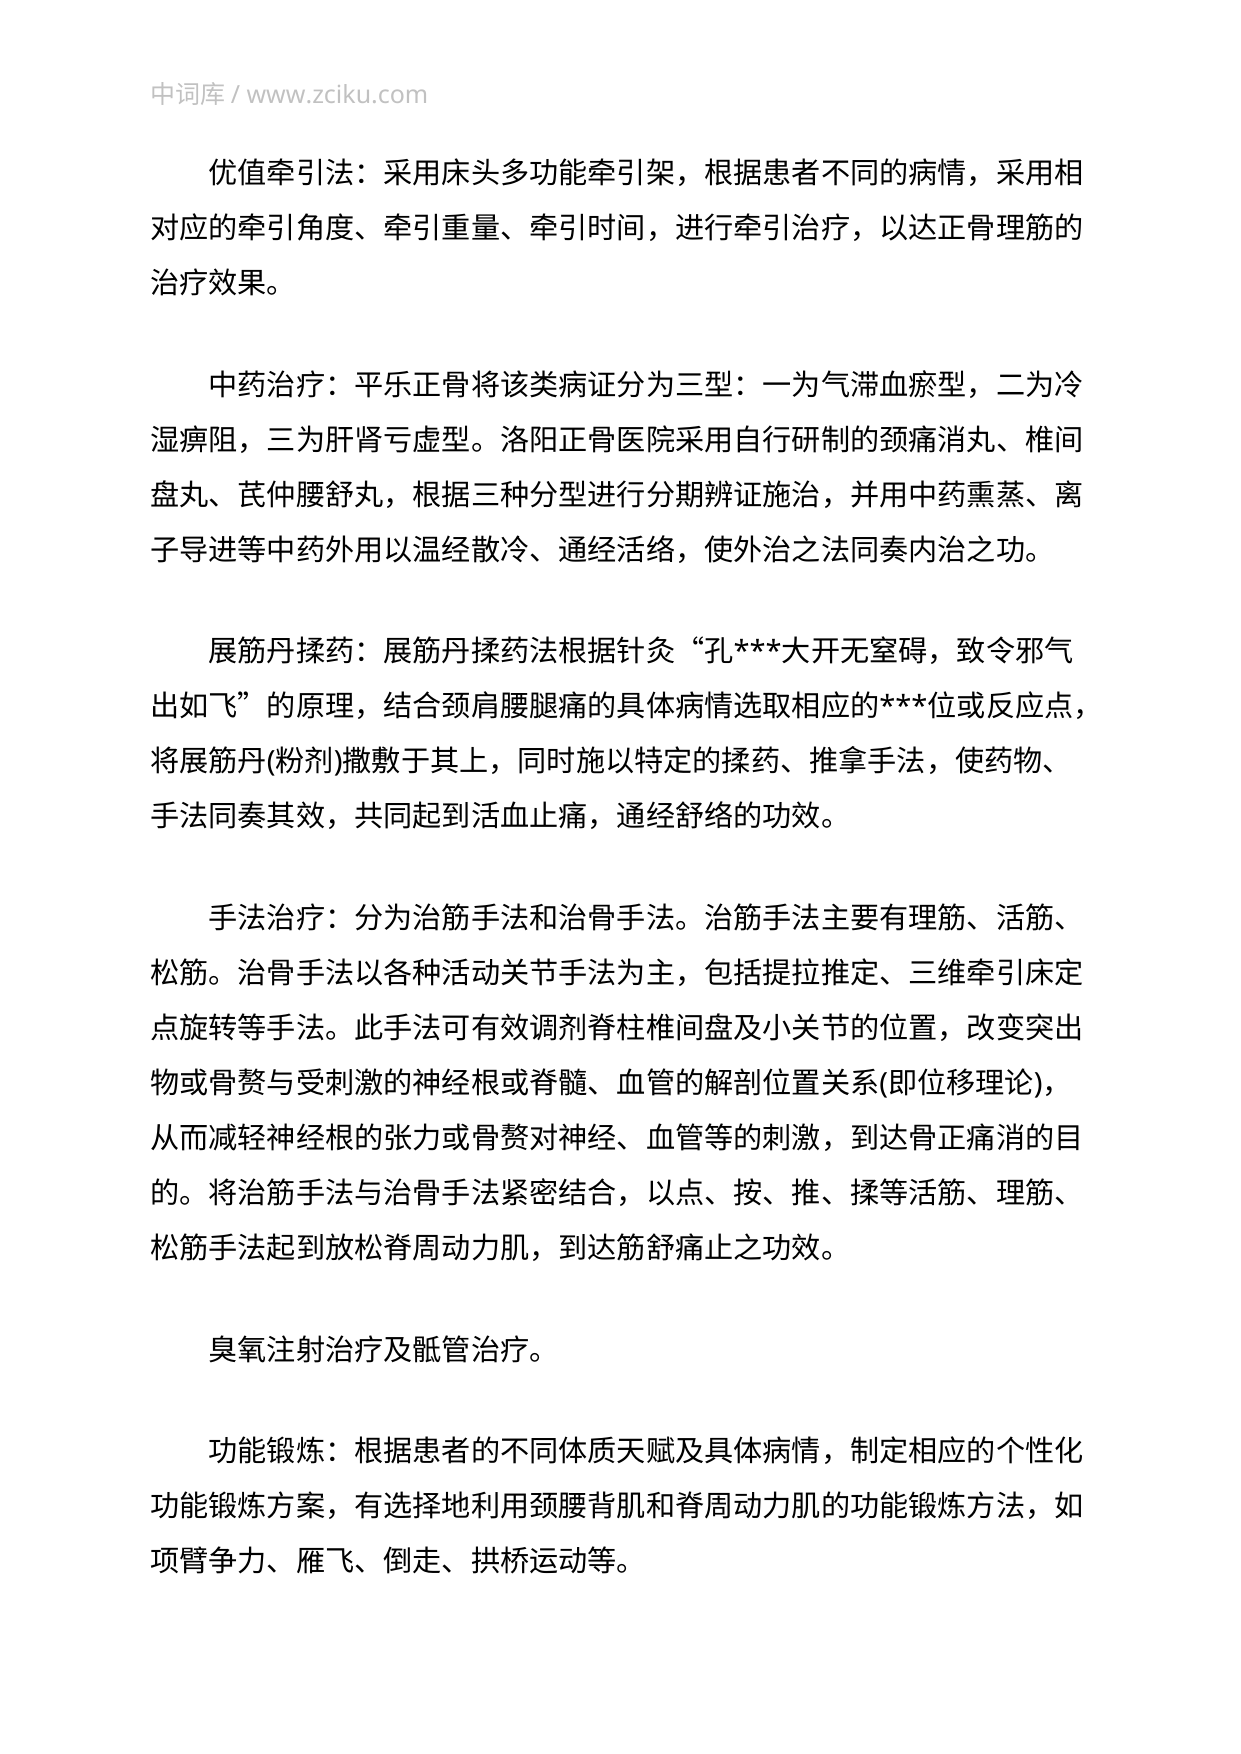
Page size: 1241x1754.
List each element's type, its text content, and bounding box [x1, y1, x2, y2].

text 手法治疗：分为治筋手法和治骨手法。治筋手法主要有理筋、活筋、松筋。治骨手法以各种活动关节手法为主，包括提拉推定、三维牵引床定点旋转等手法。此手法可有效调剂脊柱椎间盘及小关节的位置，改变突出物或骨赘与受刺激的神经根或脊髓、血管的解剖位置关系(即位移理论)，从而减轻神经根的张力或骨赘对神经、血管等的刺激，到达骨正痛消的目的。将治筋手法与治骨手法紧密结合，以点、按、推、揉等活筋、理筋、松筋手法起到放松脊周动力肌，到达筋舒痛止之功效。 [150, 895, 1090, 1267]
text 臭氧注射治疗及骶管治疗。 [150, 1326, 1090, 1368]
text 功能锻炼：根据患者的不同体质天赋及具体病情，制定相应的个性化功能锻炼方案，有选择地利用颈腰背肌和脊周动力肌的功能锻炼方法，如项臂争力、雁飞、倒走、拱桥运动等。 [150, 1428, 1090, 1580]
text 中药治疗：平乐正骨将该类病证分为三型：一为气滞血瘀型，二为冷湿痹阻，三为肝肾亏虚型。洛阳正骨医院采用自行研制的颈痛消丸、椎间盘丸、芪仲腰舒丸，根据三种分型进行分期辨证施治，并用中药熏蒸、离子导进等中药外用以温经散冷、通经活络，使外治之法同奏内治之功。 [150, 362, 1090, 568]
text 优值牵引法：采用床头多功能牵引架，根据患者不同的病情，采用相对应的牵引角度、牵引重量、牵引时间，进行牵引治疗，以达正骨理筋的治疗效果。 [150, 150, 1090, 302]
text 展筋丹揉药：展筋丹揉药法根据针灸“孔***大开无窒碍，致令邪气出如飞”的原理，结合颈肩腰腿痛的具体病情选取相应的***位或反应点，将展筋丹(粉剂)撒敷于其上，同时施以特定的揉药、推拿手法，使药物、手法同奏其效，共同起到活血止痛，通经舒络的功效。 [150, 628, 1090, 835]
